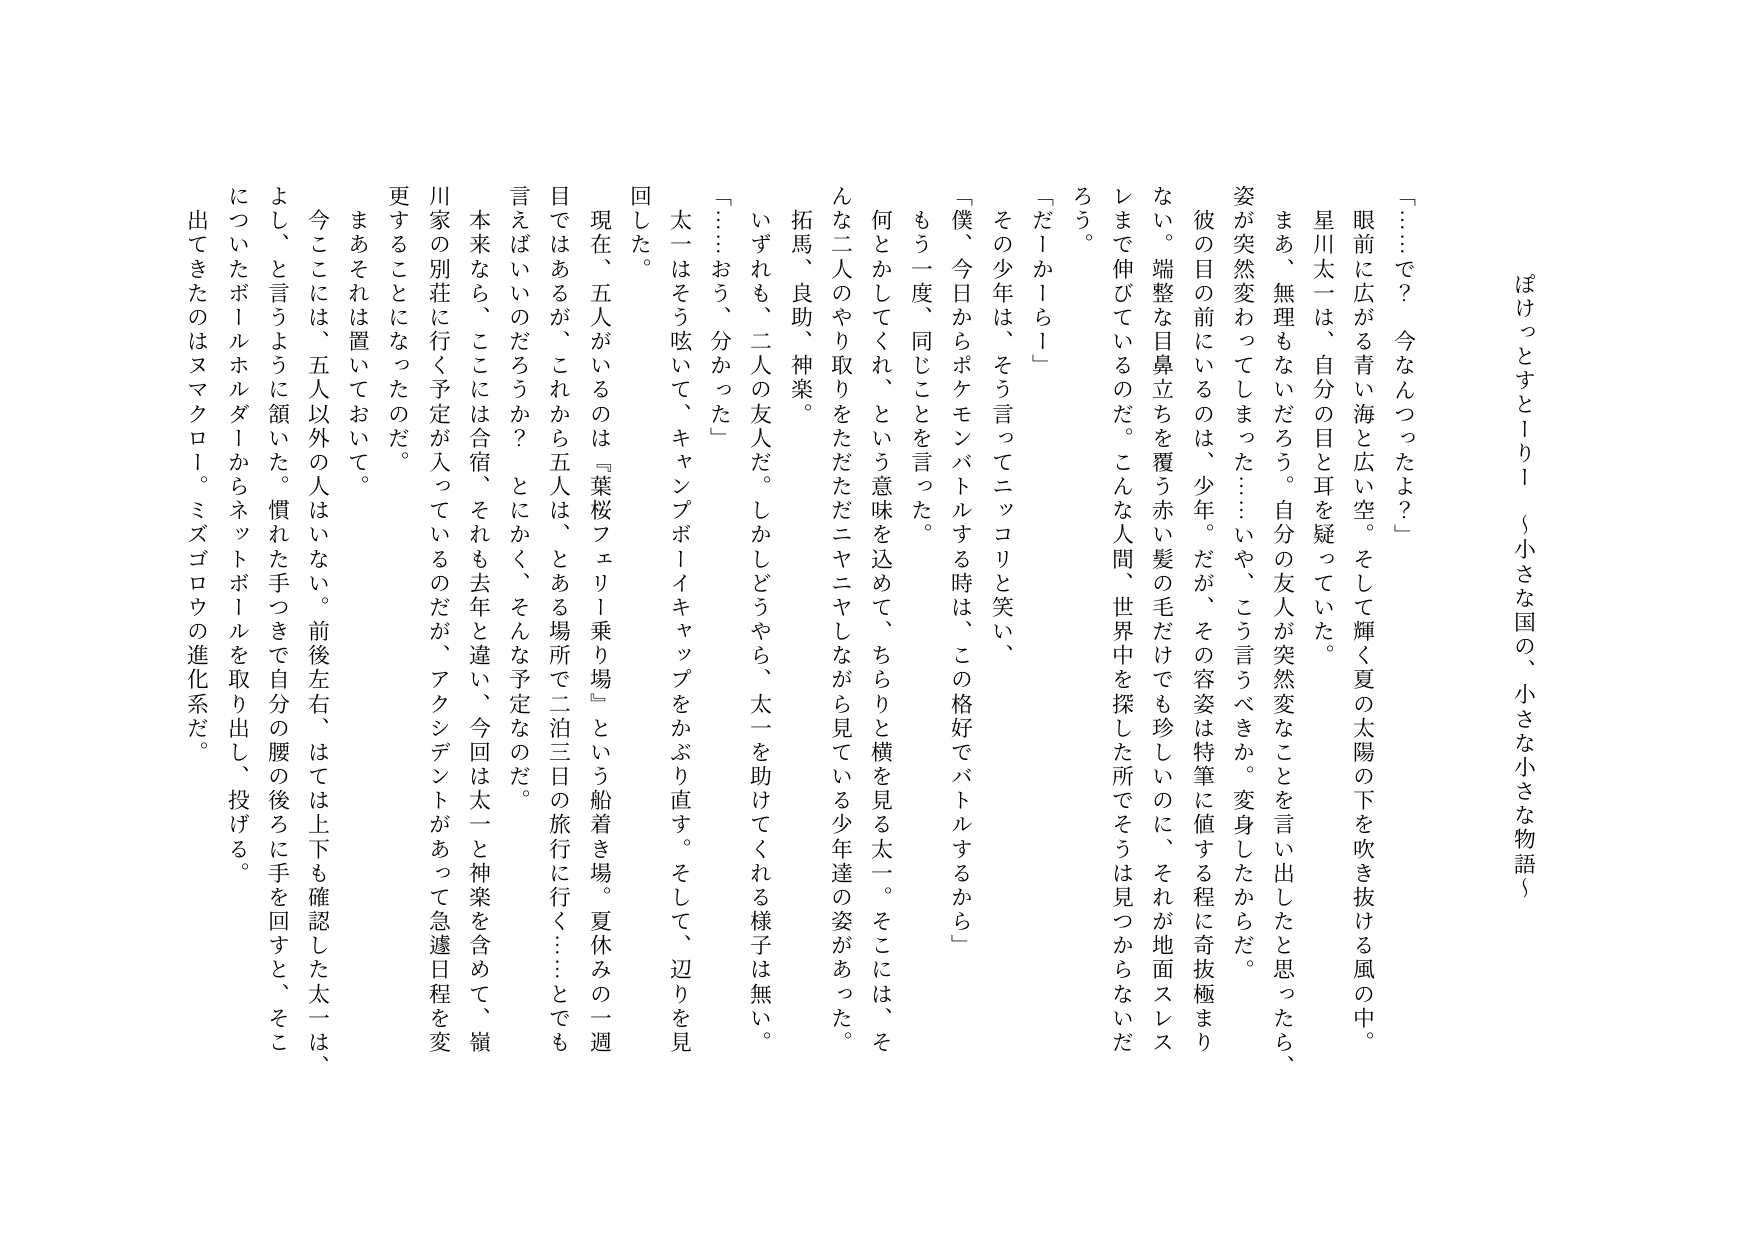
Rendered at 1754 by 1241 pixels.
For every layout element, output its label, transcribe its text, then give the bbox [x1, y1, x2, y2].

text まあ、無理もないだろう。自分の友人が突然変なことを言い出したと思ったら、姿が突然変わってしまった……いや、こう言うべきか。変身したからだ。 [1224, 185, 1304, 1055]
text 出てきたのはヌマクロー。ミズゴロウの進化系だ。 [179, 185, 219, 1055]
text 何とかしてくれ、という意味を込めて、ちらりと横を見る太一。そこには、そんな二人のやり取りをただただニヤニヤしながら見ている少年達の姿があった。 [822, 185, 902, 1055]
text 現在、五人がいるのは『葉桜フェリー乗り場』という船着き場。夏休みの一週目ではあるが、これから五人は、とある場所で二泊三日の旅行に行く……とでも言えばいいのだろうか？ とにかく、そんな予定なのだ。 [500, 185, 621, 1055]
text 眼前に広がる青い海と広い空。そして輝く夏の太陽の下を吹き抜ける風の中。 [1345, 185, 1385, 1055]
text もう一度、同じことを言った。 [902, 185, 943, 1055]
text 星川太一は、自分の目と耳を疑っていた。 [1304, 185, 1345, 1055]
text 「……で？ 今なんつったよ？」 [1385, 185, 1425, 1055]
text 「僕、今日からポケモンバトルする時は、この格好でバトルするから」 [943, 185, 983, 1055]
text 今ここには、五人以外の人はいない。前後左右、はては上下も確認した太一は、よし、と言うように頷いた。慣れた手つきで自分の腰の後ろに手を回すと、そこについたボールホルダーからネットボールを取り出し、投げる。 [219, 185, 339, 1055]
text いずれも、二人の友人だ。しかしどうやら、太一を助けてくれる様子は無い。 [742, 185, 782, 1055]
text 彼の目の前にいるのは、少年。だが、その容姿は特筆に値する程に奇抜極まりない。端整な目鼻立ちを覆う赤い髪の毛だけでも珍しいのに、それが地面スレスレまで伸びているのだ。こんな人間、世界中を探した所でそうは見つからないだろう。 [1063, 185, 1224, 1055]
text その少年は、そう言ってニッコリと笑い、 [983, 185, 1023, 1055]
text ぽけっとすとーりー ～小さな国の、小さな小さな物語～ [1506, 185, 1546, 1055]
text 「だーかーらー」 [1023, 185, 1063, 1055]
text 「……おう、分かった」 [701, 185, 742, 1055]
text まあそれは置いておいて。 [339, 185, 380, 1055]
text 本来なら、ここには合宿、それも去年と違い、今回は太一と神楽を含めて、嶺川家の別荘に行く予定が入っているのだが、アクシデントがあって急遽日程を変更することになったのだ。 [380, 185, 500, 1055]
text 太一はそう呟いて、キャンプボーイキャップをかぶり直す。そして、辺りを見回した。 [621, 185, 701, 1055]
text 拓馬、良助、神楽。 [782, 185, 822, 1055]
